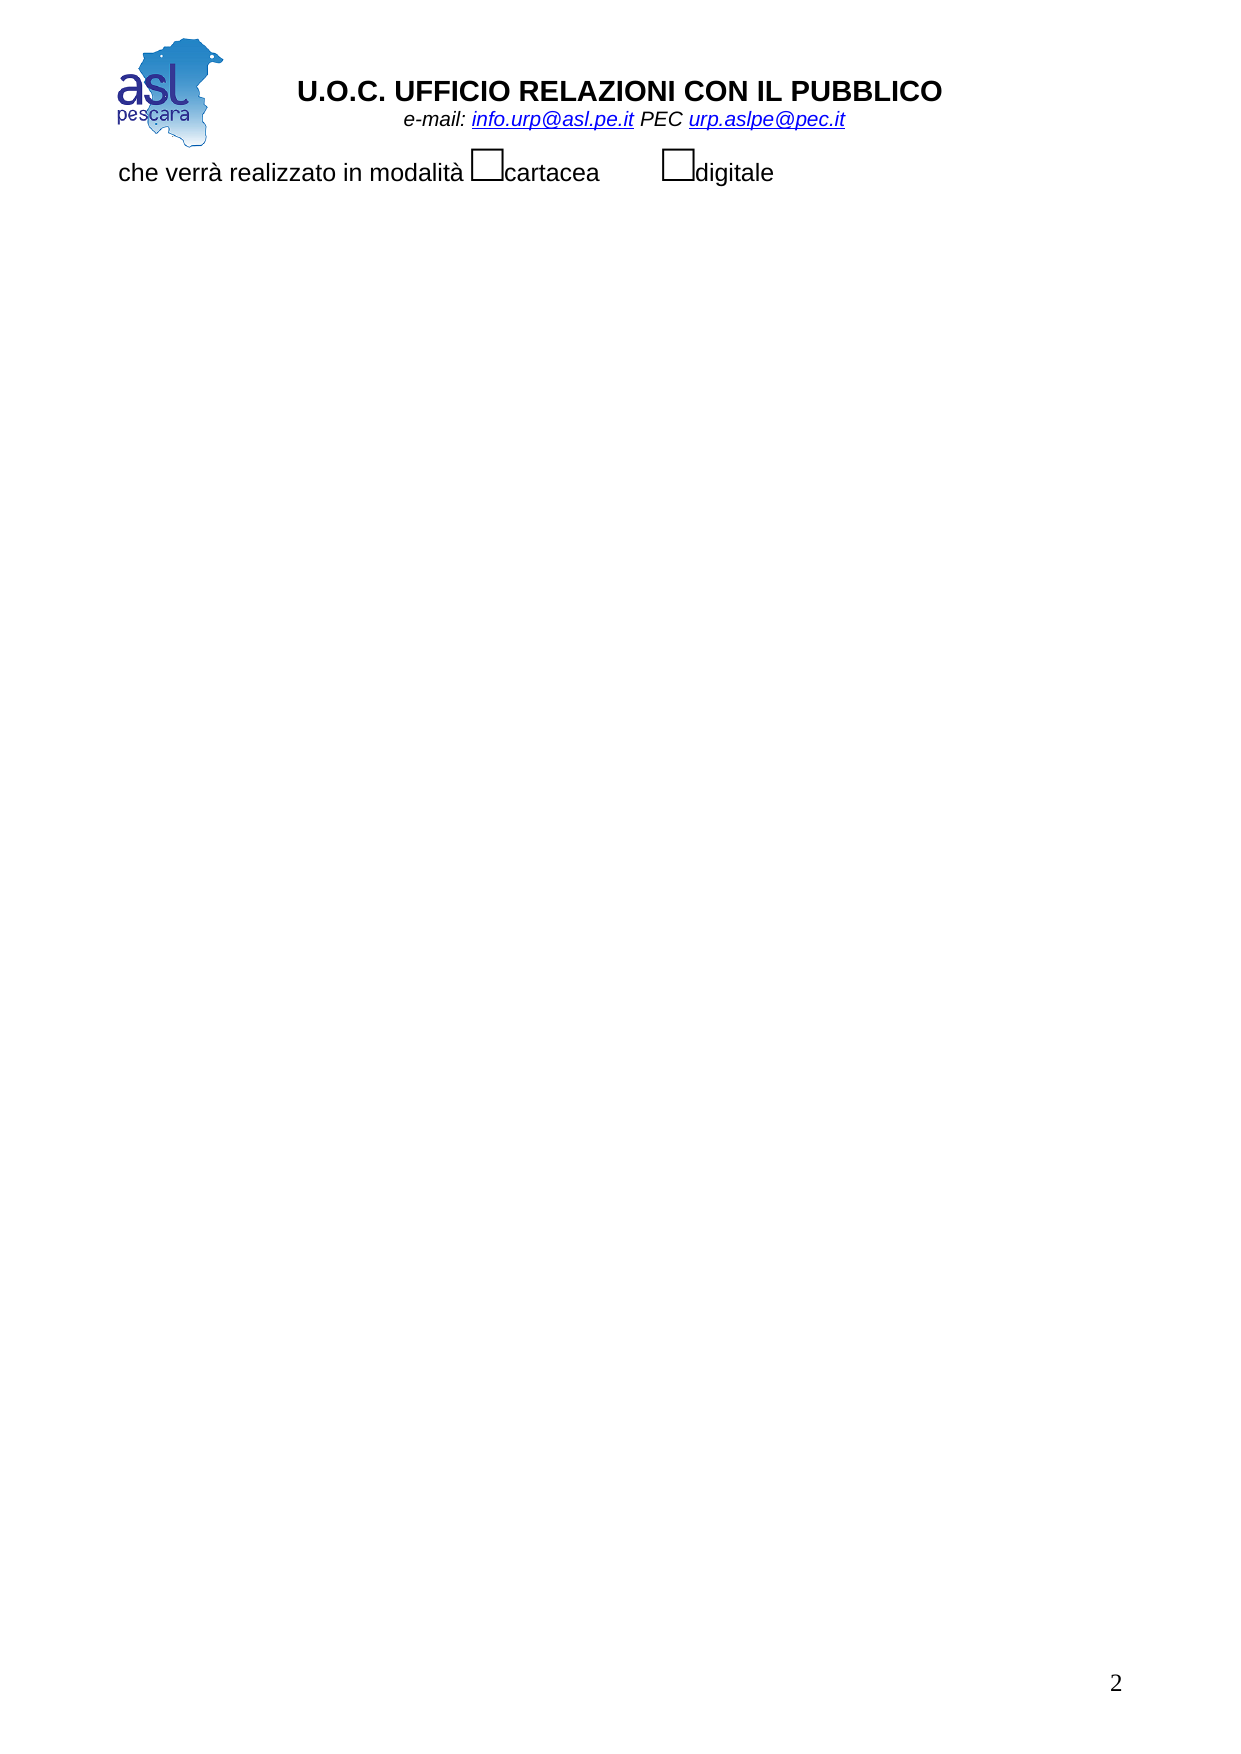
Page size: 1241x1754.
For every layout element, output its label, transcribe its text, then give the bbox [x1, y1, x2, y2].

text che verrà realizzato in modalità □cartacea □digitale [118, 131, 1122, 193]
picture [111, 34, 229, 152]
